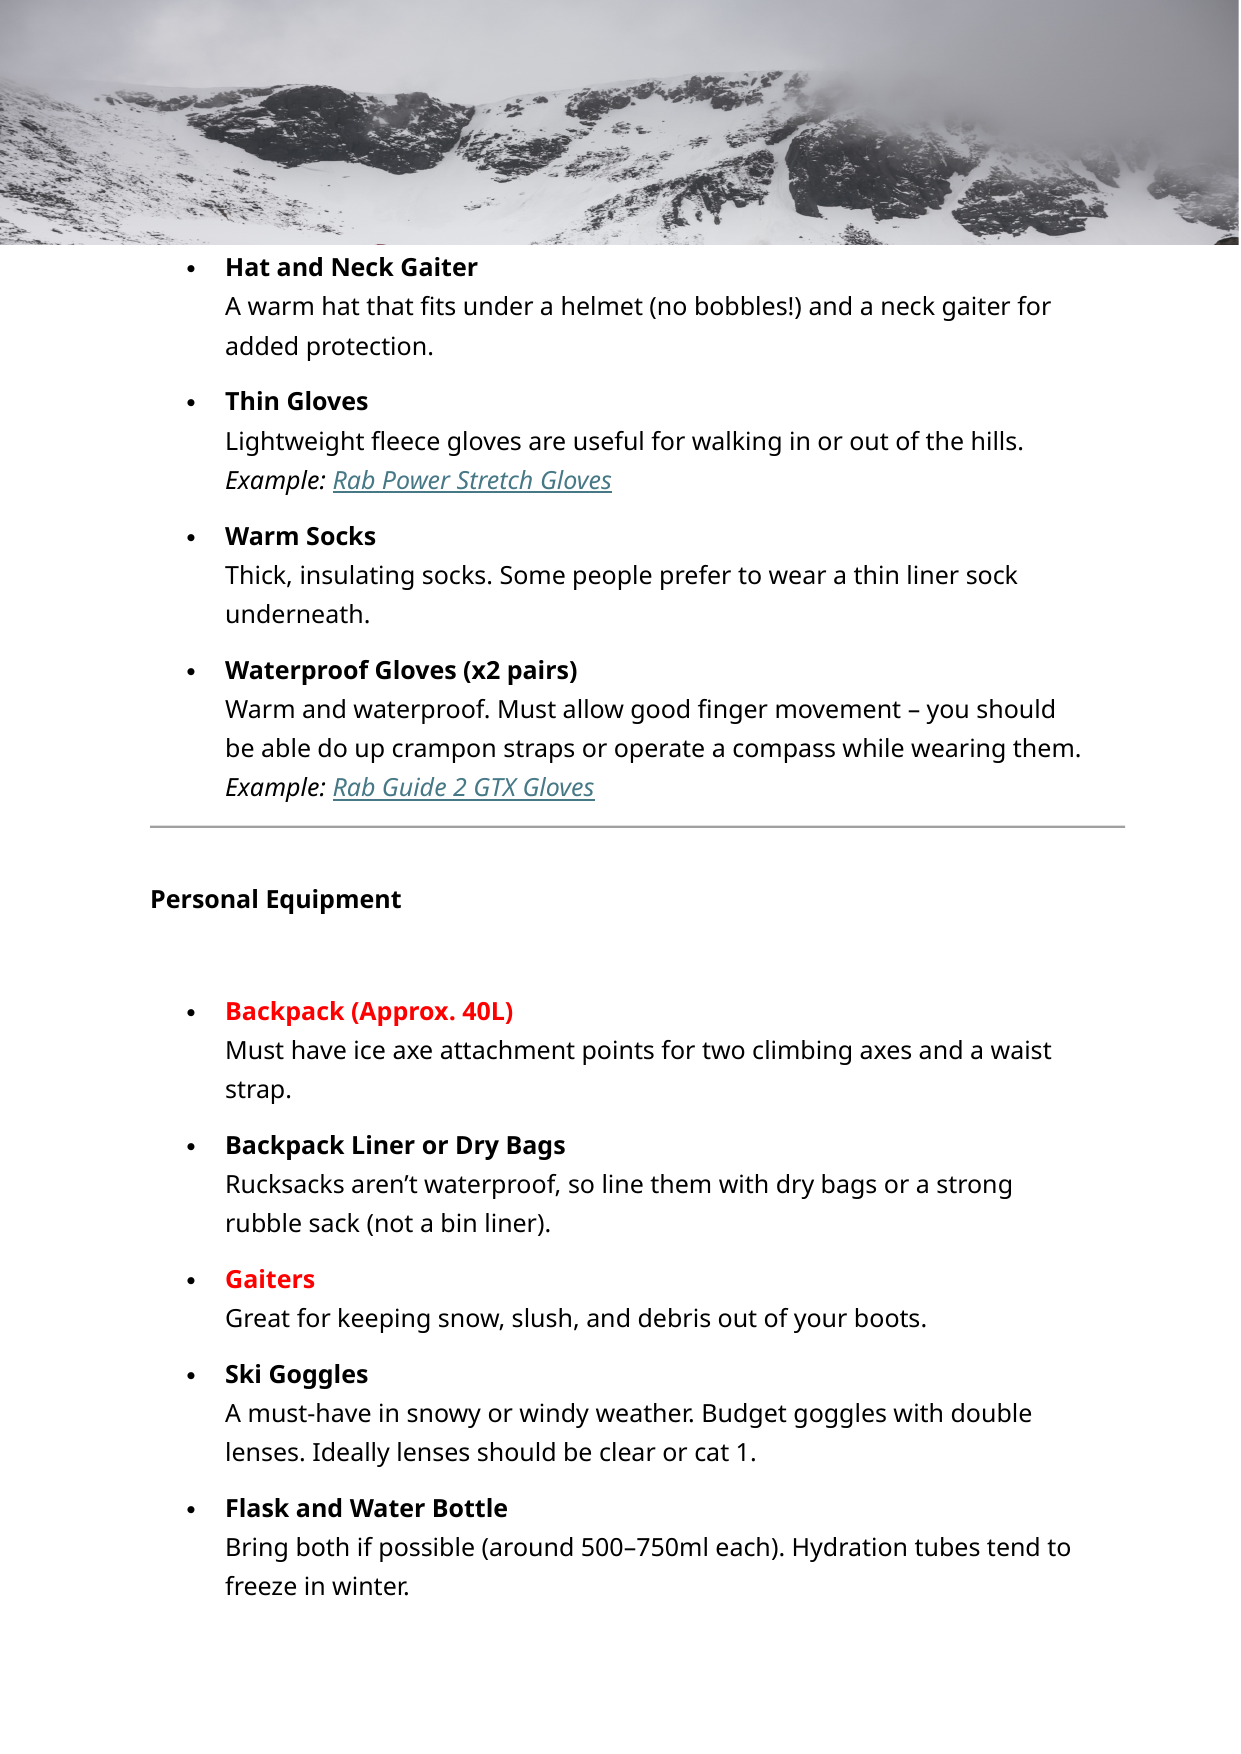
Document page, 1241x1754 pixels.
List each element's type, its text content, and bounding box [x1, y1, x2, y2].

list Waterproof Gloves (x2 pairs) Warm and waterproof. Must allow good finger movement – you should be able do up crampon straps or operate a compass while wearing them. Example: Rab Guide 2 GTX Gloves [187, 652, 1090, 804]
list Thin Gloves Lightweight fleece gloves are useful for walking in or out of the hills. Example: Rab Power Stretch Gloves [187, 384, 1090, 496]
list Hat and Neck Gaiter A warm hat that fits under a helmet (no bobbles!) and a neck gaiter for added protection. [187, 245, 1090, 362]
list Ski Goggles A must-have in snowy or windy weather. Budget goggles with double lenses. Ideally lenses should be clear or cat 1. [187, 1357, 1090, 1469]
list Flask and Water Bottle Bring both if possible (around 500–750ml each). Hydration tubes tend to freeze in winter. [187, 1491, 1090, 1603]
picture [0, 0, 1239, 245]
list Backpack (Approx. 40L) Must have ice axe attachment points for two climbing axes and a waist strap. [187, 993, 1090, 1106]
list Backpack Liner or Dry Bags Rucksacks aren’t waterproof, so line them with dry bags or a strong rubble sack (not a bin liner). [187, 1127, 1090, 1240]
text Personal Equipment [150, 882, 1090, 916]
list Gaiters Great for keeping snow, slush, and debris out of your boots. [187, 1262, 1090, 1335]
list Warm Socks Thick, insulating socks. Some people prefer to wear a thin liner sock underneath. [187, 518, 1090, 631]
